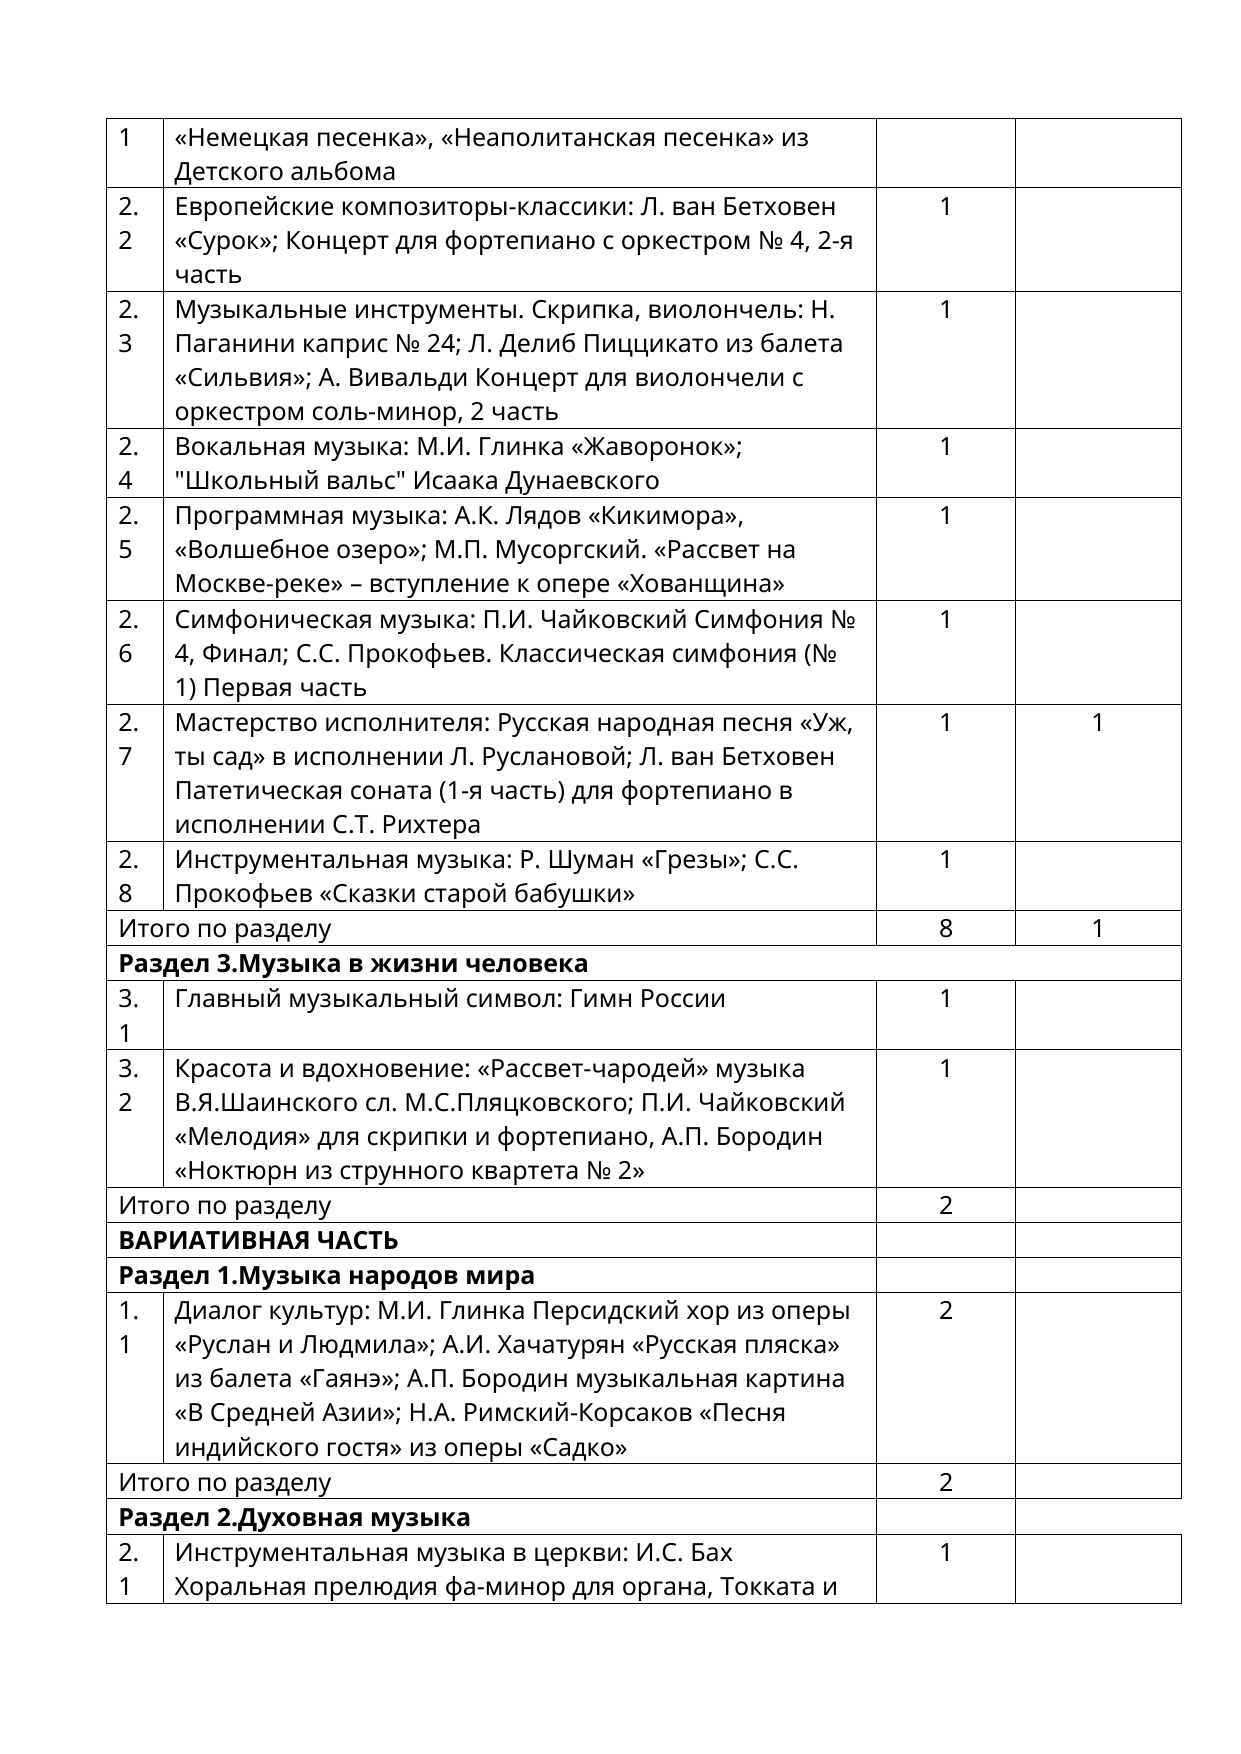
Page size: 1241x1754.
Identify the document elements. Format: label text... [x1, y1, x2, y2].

table_cell 1 [1016, 705, 1181, 841]
table_cell 2.6 [107, 601, 163, 703]
table_cell 1 [877, 429, 1015, 497]
table_cell Итого по разделу [107, 1464, 876, 1498]
table_cell ВАРИАТИВНАЯ ЧАСТЬ [107, 1223, 876, 1257]
table_cell Мастерство исполнителя: Русская народная песня «Уж, ты сад» в исполнении Л. Руслановой; Л. ван Бетховен Патетическая соната (1-я часть) для фортепиано в исполнении С.Т. Рихтера [164, 705, 876, 841]
table_cell 2 [877, 1464, 1015, 1498]
table_cell 1 [877, 119, 1015, 187]
table_cell 2.5 [107, 498, 163, 600]
table_cell [1016, 1188, 1181, 1222]
table_cell [1016, 842, 1181, 910]
table_cell [1016, 119, 1181, 187]
table_cell 2.8 [107, 842, 163, 910]
table_cell 1 [877, 498, 1015, 600]
table_cell Итого по разделу [107, 911, 876, 945]
table_cell 2 [877, 1293, 1015, 1463]
table_cell [1016, 601, 1181, 703]
table_cell [1016, 981, 1181, 1049]
table_cell 1 [877, 981, 1015, 1049]
table_cell 2.4 [107, 429, 163, 497]
table_cell [1016, 292, 1181, 428]
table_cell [164, 119, 876, 187]
table_cell 1 [877, 1535, 1015, 1603]
table_cell 2 [877, 1188, 1015, 1222]
table_cell 1 [1016, 911, 1181, 945]
table_cell [1016, 188, 1181, 291]
table_cell [1016, 1258, 1181, 1292]
table_cell 1 [877, 705, 1015, 841]
table_cell 1 [877, 292, 1015, 428]
table_cell Вокальная музыка: М.И. Глинка «Жаворонок»; "Школьный вальс" Исаака Дунаевского [164, 429, 876, 497]
table_cell Итого по разделу [107, 1188, 876, 1222]
table_cell Инструментальная музыка: Р. Шуман «Грезы»; С.С. Прокофьев «Сказки старой бабушки» [164, 842, 876, 910]
table_cell [877, 1258, 1015, 1292]
table_cell Главный музыкальный символ: Гимн России [164, 981, 876, 1049]
table_cell Симфоническая музыка: П.И. Чайковский Симфония № 4, Финал; С.С. Прокофьев. Классическая симфония (№ 1) Первая часть [164, 601, 876, 703]
table_cell [1016, 1050, 1181, 1187]
table_cell Европейские композиторы-классики: Л. ван Бетховен «Сурок»; Концерт для фортепиано с оркестром № 4, 2-я часть [164, 188, 876, 291]
table_cell 1 [877, 188, 1015, 291]
table_cell Диалог культур: М.И. Глинка Персидский хор из оперы «Руслан и Людмила»; А.И. Хачатурян «Русская пляска» из балета «Гаянэ»; А.П. Бородин музыкальная картина «В Средней Азии»; Н.А. Римский-Корсаков «Песня индийского гостя» из оперы «Садко» [164, 1293, 876, 1463]
table_cell [1016, 1223, 1181, 1257]
table_cell 2.3 [107, 292, 163, 428]
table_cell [164, 1535, 876, 1603]
table_cell Раздел 2.Духовная музыка [107, 1499, 876, 1533]
table_cell 2.1 [107, 119, 163, 187]
table_cell [1016, 498, 1181, 600]
table_cell 3.2 [107, 1050, 163, 1187]
table_cell Раздел 1.Музыка народов мира [107, 1258, 876, 1292]
table_cell Раздел 3.Музыка в жизни человека [107, 946, 1181, 980]
table_cell 3.1 [107, 981, 163, 1049]
table_cell 1 [877, 842, 1015, 910]
table_cell [877, 1223, 1015, 1257]
table_cell Музыкальные инструменты. Скрипка, виолончель: Н. Паганини каприс № 24; Л. Делиб Пиццикато из балета «Сильвия»; А. Вивальди Концерт для виолончели с оркестром соль-минор, 2 часть [164, 292, 876, 428]
table_cell [1016, 1535, 1181, 1603]
table_cell 2.1 [107, 1535, 163, 1603]
table_cell 1.1 [107, 1293, 163, 1463]
table_cell [877, 1499, 1015, 1533]
table_cell [1016, 1464, 1181, 1498]
table_cell Красота и вдохновение: «Рассвет-чародей» музыка В.Я.Шаинского сл. М.С.Пляцковского; П.И. Чайковский «Мелодия» для скрипки и фортепиано, А.П. Бородин «Ноктюрн из струнного квартета № 2» [164, 1050, 876, 1187]
table_cell 1 [877, 601, 1015, 703]
table_cell 2.7 [107, 705, 163, 841]
table_cell 1 [877, 1050, 1015, 1187]
table_cell 2.2 [107, 188, 163, 291]
table_cell 8 [877, 911, 1015, 945]
table_cell [1016, 1293, 1181, 1463]
table_cell Программная музыка: А.К. Лядов «Кикимора», «Волшебное озеро»; М.П. Мусоргский. «Рассвет на Москве-реке» – вступление к опере «Хованщина» [164, 498, 876, 600]
table_cell [1016, 429, 1181, 497]
